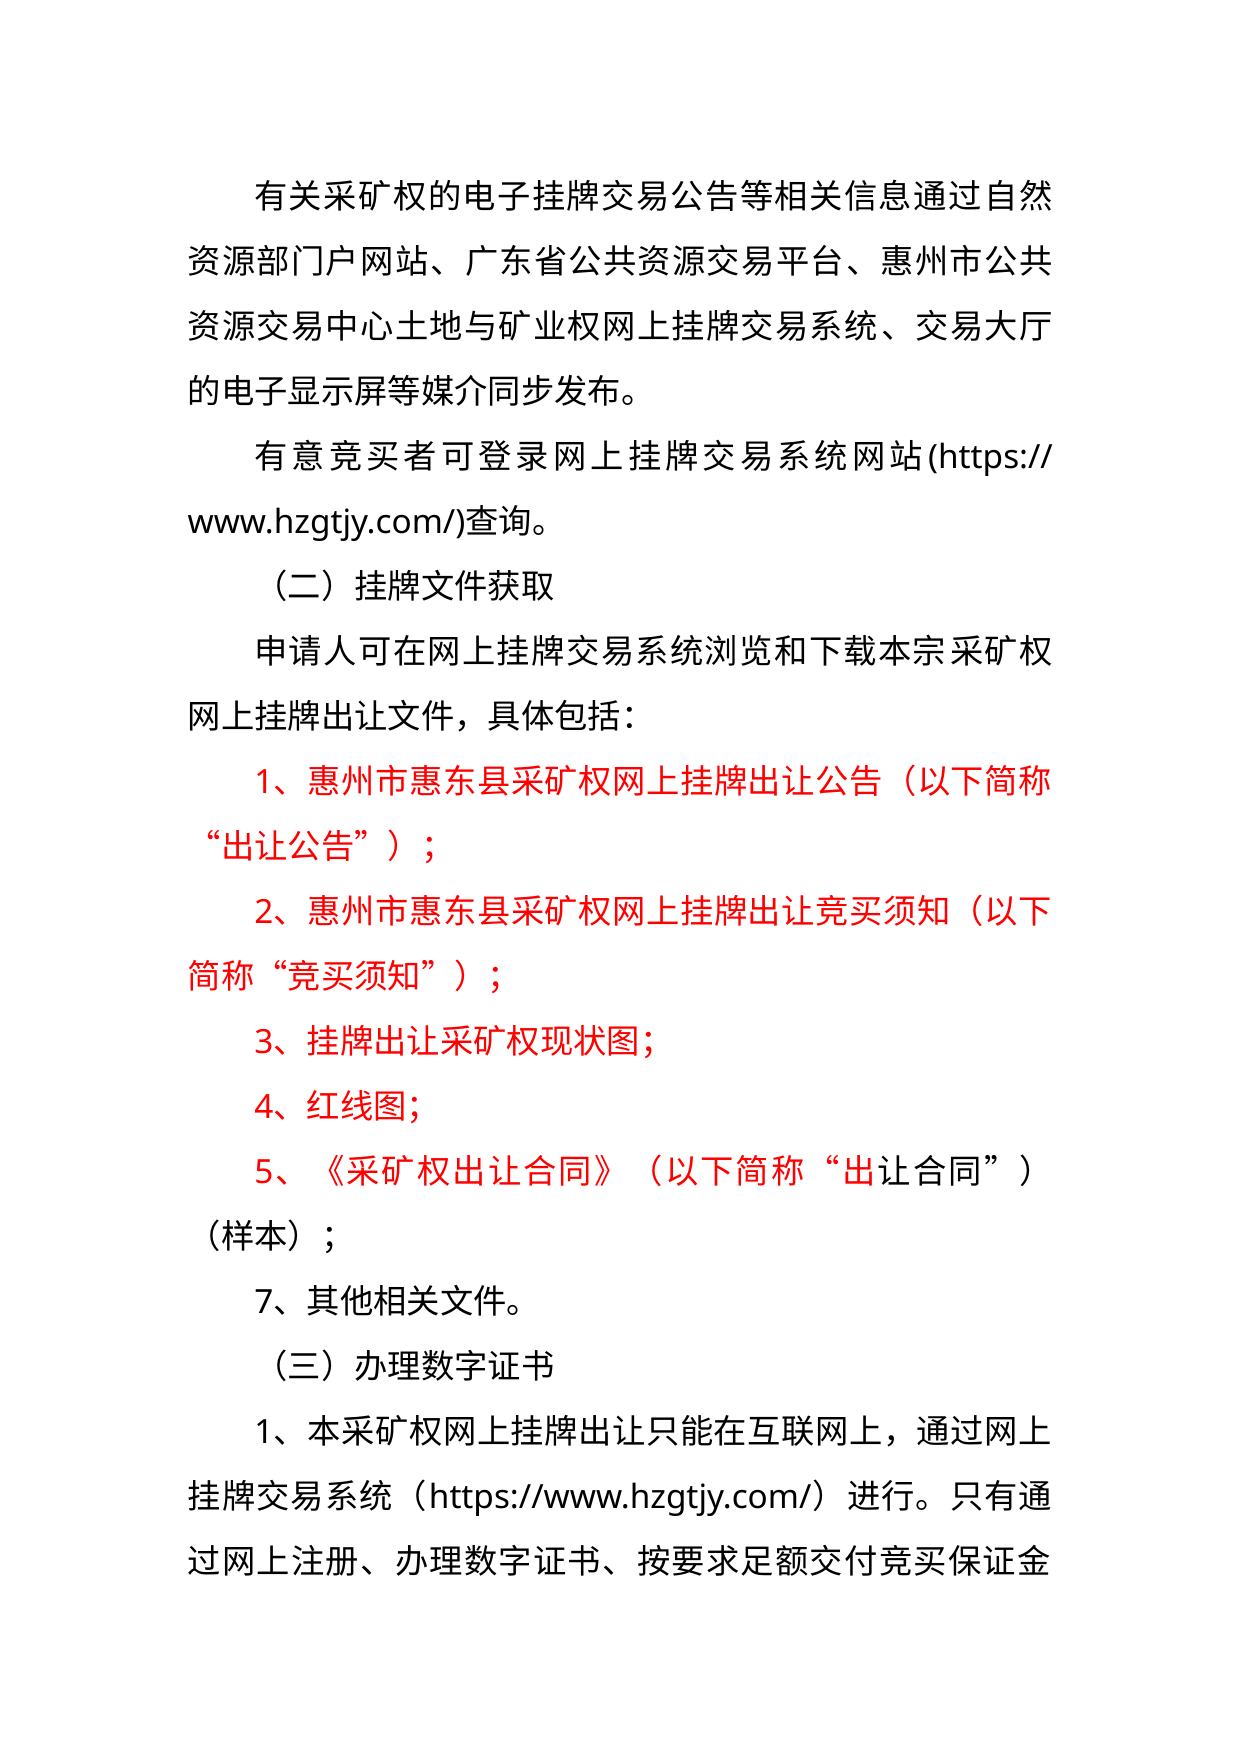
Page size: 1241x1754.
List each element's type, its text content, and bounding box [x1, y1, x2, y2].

text 4、红线图； [187, 1072, 1053, 1137]
text 申请人可在网上挂牌交易系统浏览和下载本宗采矿权网上挂牌出让文件，具体包括： [187, 617, 1053, 747]
text 7、其他相关文件。 [187, 1267, 1053, 1332]
text 1、惠州市惠东县采矿权网上挂牌出让公告（以下简称“出让公告”）； [187, 747, 1053, 877]
text 3、挂牌出让采矿权现状图； [187, 1007, 1053, 1072]
text （三）办理数字证书 [187, 1332, 1053, 1397]
text 2、惠州市惠东县采矿权网上挂牌出让竞买须知（以下简称“竞买须知”）； [187, 877, 1053, 1007]
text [187, 1397, 1053, 1592]
text （二）挂牌文件获取 [187, 552, 1053, 617]
text 有关采矿权的电子挂牌交易公告等相关信息通过自然资源部门户网站、广东省公共资源交易平台、惠州市公共资源交易中心土地与矿业权网上挂牌交易系统、交易大厅的电子显示屏等媒介同步发布。 [187, 162, 1053, 422]
text 有意竞买者可登录网上挂牌交易系统网站(https://www.hzgtjy.com/)查询。 [187, 422, 1053, 552]
text 5、《采矿权出让合同》（以下简称“出让合同”）（样本）； [187, 1137, 1053, 1267]
